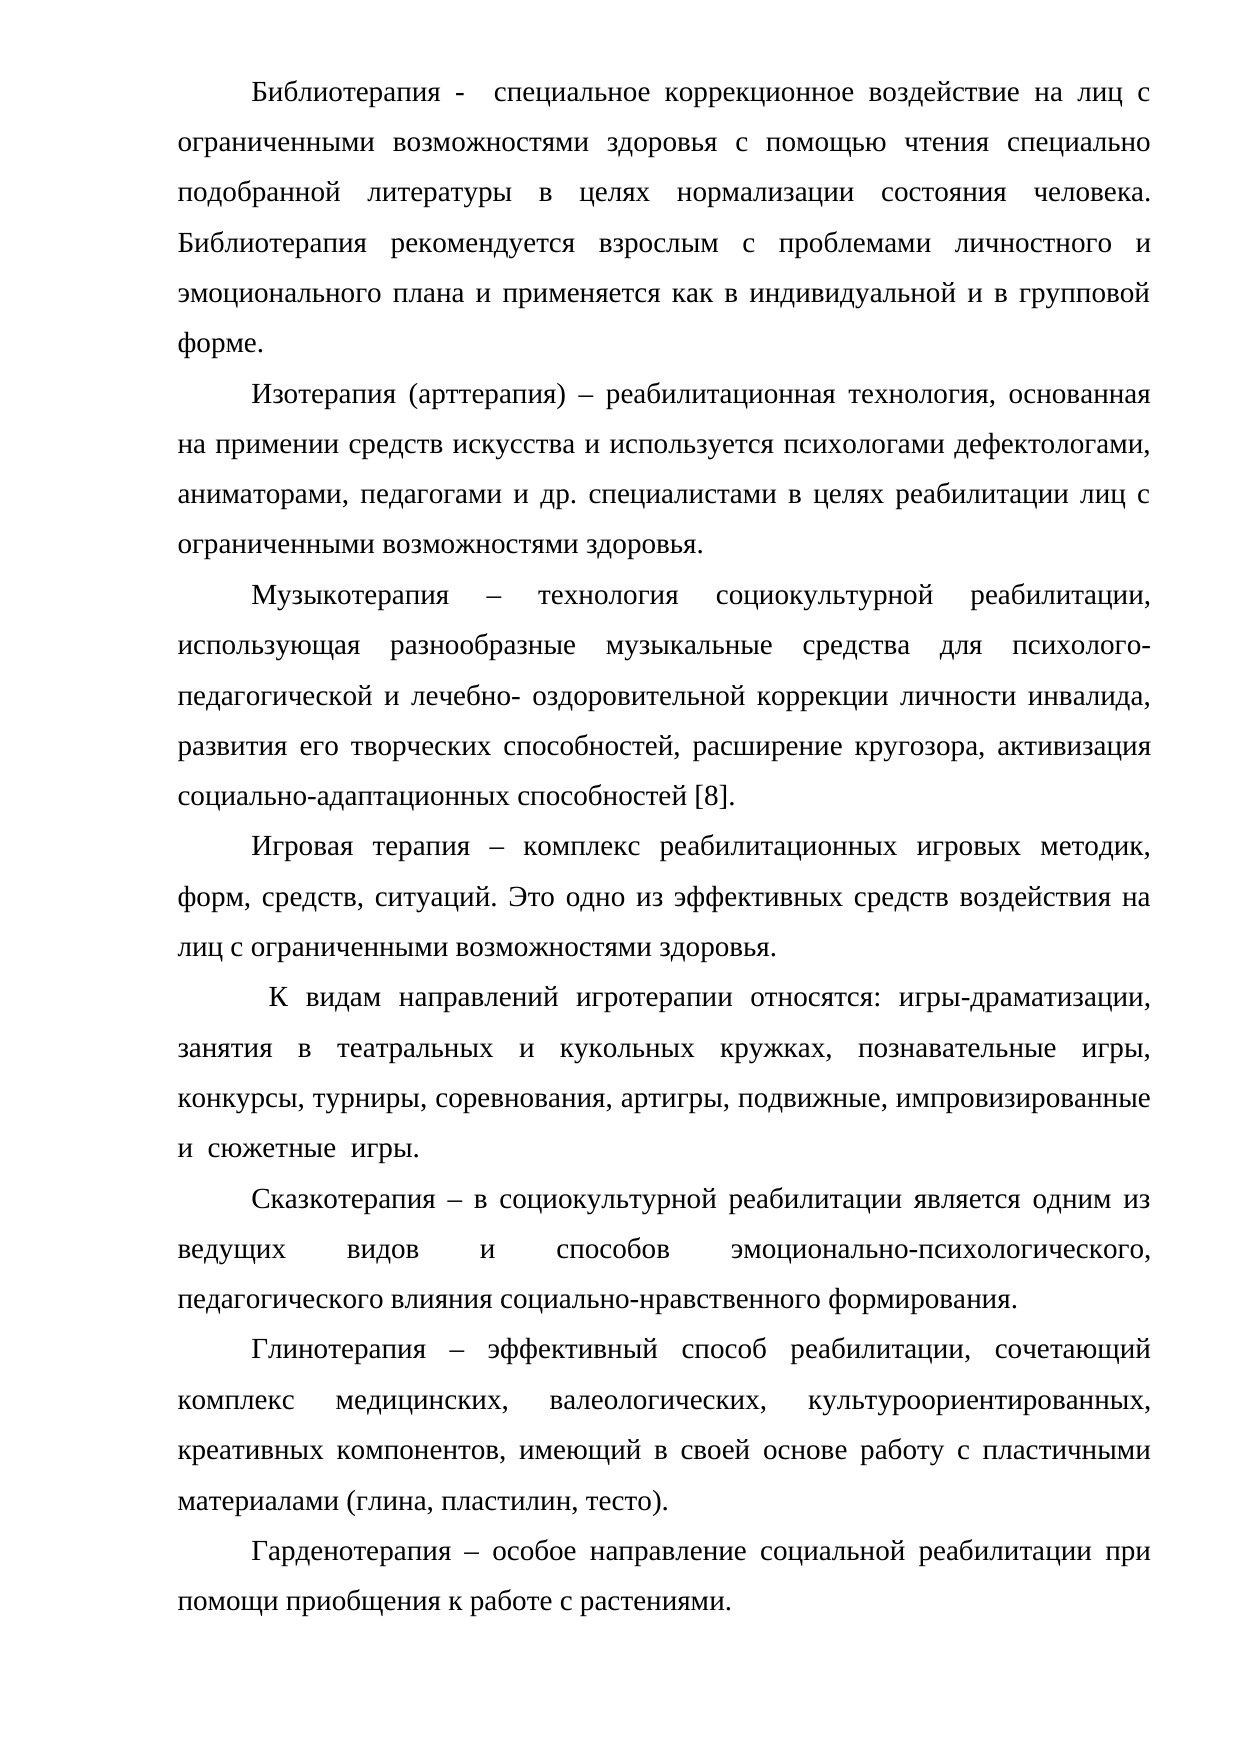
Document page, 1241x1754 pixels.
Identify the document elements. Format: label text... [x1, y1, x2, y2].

text Библиотерапия - специальное коррекционное воздействие на лиц с ограниченными возможностями здоровья с помощью чтения специально подобранной литературы в целях нормализации состояния человека. Библиотерапия рекомендуется взрослым с проблемами личностного и эмоционального плана и применяется как в индивидуальной и в групповой форме. [177, 74, 1152, 359]
text Гарденотерапия – особое направление социальной реабилитации при помощи приобщения к работе с растениями. [177, 1533, 1152, 1617]
text Сказкотерапия – в социокультурной реабилитации является одним из ведущих видов и способов эмоционально-психологического, педагогического влияния социально-нравственного формирования. [177, 1181, 1152, 1315]
text К видам направлений игротерапии относятся: игры-драматизации, занятия в театральных и кукольных кружках, познавательные игры, конкурсы, турниры, соревнования, артигры, подвижные, импровизированные и сюжетные игры. [177, 979, 1152, 1164]
text Глинотерапия – эффективный способ реабилитации, сочетающий комплекс медицинских, валеологических, культуроориентированных, креативных компонентов, имеющий в своей основе работу с пластичными материалами (глина, пластилин, тесто). [177, 1332, 1152, 1516]
text Игровая терапия – комплекс реабилитационных игровых методик, форм, средств, ситуаций. Это одно из эффективных средств воздействия на лиц с ограниченными возможностями здоровья. [177, 828, 1152, 963]
text Музыкотерапия – технология социокультурной реабилитации, использующая разнообразные музыкальные средства для психолого-педагогической и лечебно- оздоровительной коррекции личности инвалида, развития его творческих способностей, расширение кругозора, активизация социально-адаптационных способностей [8]. [177, 577, 1152, 812]
text Изотерапия (арттерапия) – реабилитационная технология, основанная на примении средств искусства и используется психологами дефектологами, аниматорами, педагогами и др. специалистами в целях реабилитации лиц с ограниченными возможностями здоровья. [177, 376, 1152, 560]
